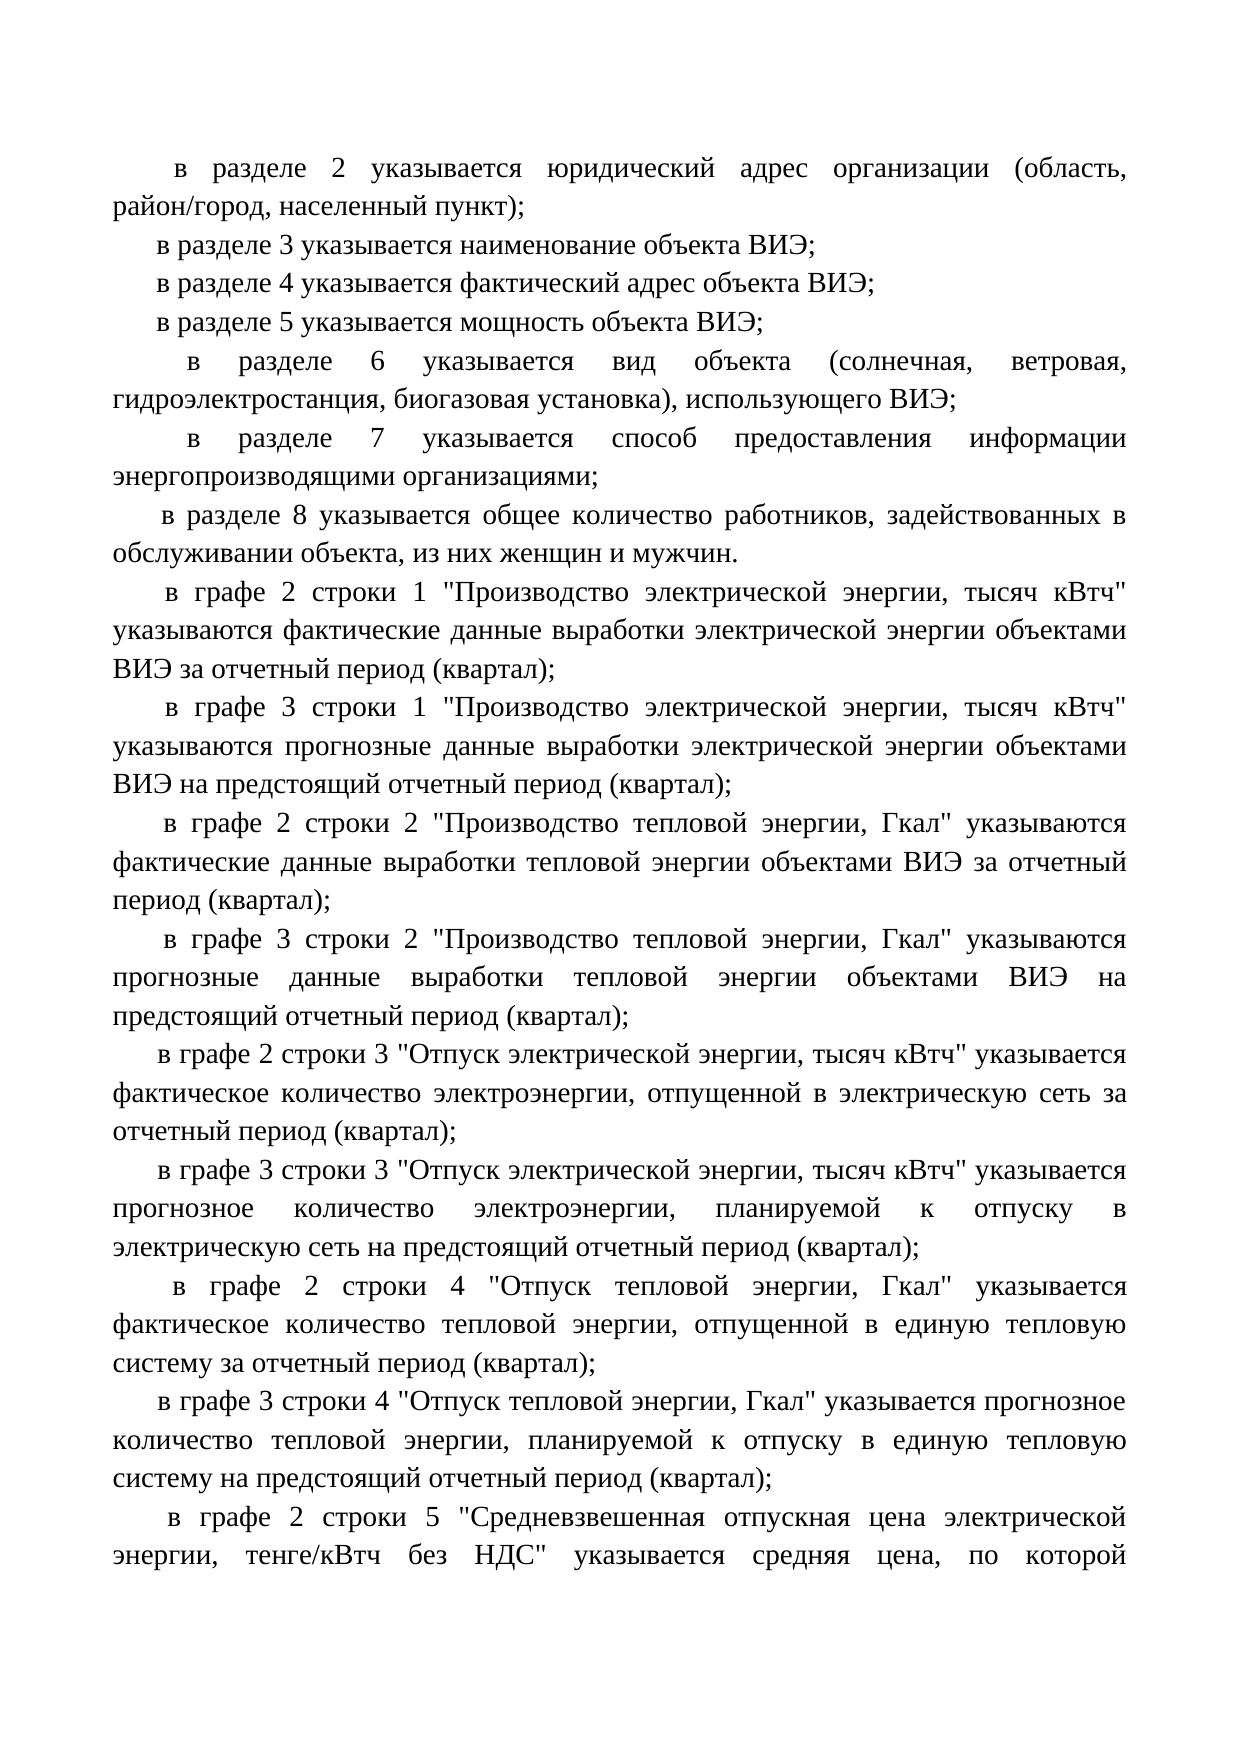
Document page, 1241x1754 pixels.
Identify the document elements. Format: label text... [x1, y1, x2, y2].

text в разделе 8 указывается общее количество работников, задействованных в обслуживании объекта, из них женщин и мужчин. [112, 497, 1128, 569]
text в разделе 5 указывается мощность объекта ВИЭ; [112, 304, 1128, 338]
text в разделе 4 указывается фактический адрес объекта ВИЭ; [112, 266, 1128, 299]
text в разделе 2 указывается юридический адрес организации (область, район/город, населенный пункт); [112, 150, 1128, 222]
text в графе 3 строки 1 "Производство электрической энергии, тысяч кВтч" указываются прогнозные данные выработки электрической энергии объектами ВИЭ на предстоящий отчетный период (квартал); [112, 689, 1128, 800]
text в графе 3 строки 3 "Отпуск электрической энергии, тысяч кВтч" указывается прогнозное количество электроэнергии, планируемой к отпуску в электрическую сеть на предстоящий отчетный период (квартал); [112, 1152, 1128, 1263]
text в графе 2 строки 3 "Отпуск электрической энергии, тысяч кВтч" указывается фактическое количество электроэнергии, отпущенной в электрическую сеть за отчетный период (квартал); [112, 1036, 1128, 1147]
text в графе 2 строки 1 "Производство электрической энергии, тысяч кВтч" указываются фактические данные выработки электрической энергии объектами ВИЭ за отчетный период (квартал); [112, 574, 1128, 684]
text в графе 3 строки 2 "Производство тепловой энергии, Гкал" указываются прогнозные данные выработки тепловой энергии объектами ВИЭ на предстоящий отчетный период (квартал); [112, 921, 1128, 1031]
text в разделе 6 указывается вид объекта (солнечная, ветровая, гидроэлектростанция, биогазовая установка), использующего ВИЭ; [112, 343, 1128, 415]
text в графе 2 строки 4 "Отпуск тепловой энергии, Гкал" указывается фактическое количество тепловой энергии, отпущенной в единую тепловую систему за отчетный период (квартал); [112, 1268, 1128, 1378]
text в разделе 7 указывается способ предоставления информации энергопроизводящими организациями; [112, 420, 1128, 492]
text в графе 2 строки 2 "Производство тепловой энергии, Гкал" указываются фактические данные выработки тепловой энергии объектами ВИЭ за отчетный период (квартал); [112, 805, 1128, 916]
text в графе 3 строки 4 "Отпуск тепловой энергии, Гкал" указывается прогнозное количество тепловой энергии, планируемой к отпуску в единую тепловую систему на предстоящий отчетный период (квартал); [112, 1383, 1128, 1494]
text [112, 1499, 1128, 1571]
text в разделе 3 указывается наименование объекта ВИЭ; [112, 227, 1128, 261]
